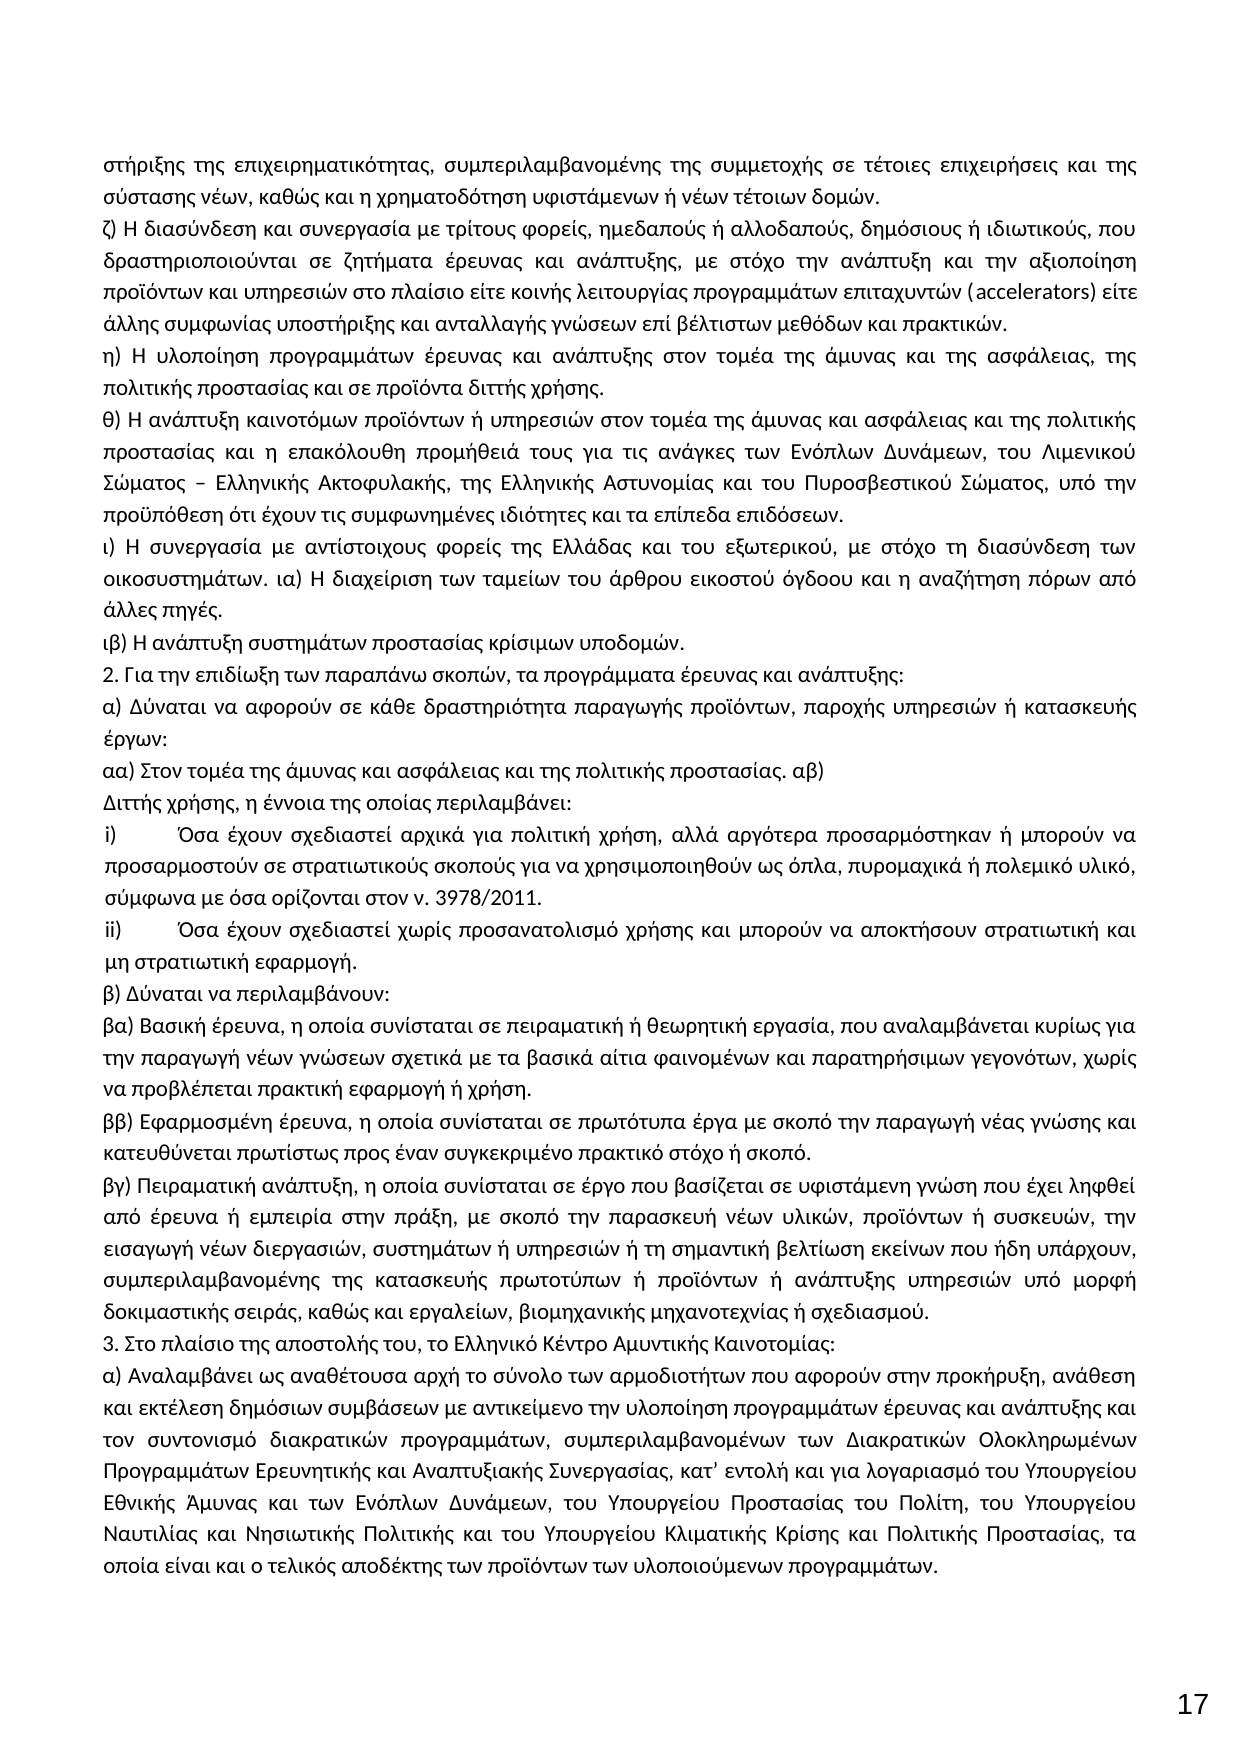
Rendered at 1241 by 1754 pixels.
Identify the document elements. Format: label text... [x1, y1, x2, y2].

text 2. Για την επιδίωξη των παραπάνω σκοπών, τα προγράμματα έρευνας και ανάπτυξης: [102, 660, 1138, 688]
text αα) Στον τομέα της άμυνας και ασφάλειας και της πολιτικής προστασίας. αβ) Διττής χρήσης, η έννοια της οποίας περιλαμβάνει: [102, 756, 825, 816]
text β) Δύναται να περιλαμβάνουν: [102, 979, 1138, 1007]
text ι) Η συνεργασία με αντίστοιχους φορείς της Ελλάδας και του εξωτερικού, με στόχο τη διασύνδεση των οικοσυστημάτων. ια) Η διαχείριση των ταμείων του άρθρου εικοστού όγδοου και η αναζήτηση πόρων από άλλες πηγές. [102, 532, 1138, 623]
text ζ) Η διασύνδεση και συνεργασία με τρίτους φορείς, ημεδαπούς ή αλλοδαπούς, δημόσιους ή ιδιωτικούς, που δραστηριοποιούνται σε ζητήματα έρευνας και ανάπτυξης, με στόχο την ανάπτυξη και την αξιοποίηση προϊόντων και υπηρεσιών στο πλαίσιο είτε κοινής λειτουργίας προγραμμάτων επιταχυντών (accelerators) είτε άλλης συμφωνίας υποστήριξης και ανταλλαγής γνώσεων επί βέλτιστων μεθόδων και πρακτικών. [102, 214, 1138, 337]
text βα) Βασική έρευνα, η οποία συνίσταται σε πειραματική ή θεωρητική εργασία, που αναλαμβάνεται κυρίως για την παραγωγή νέων γνώσεων σχετικά με τα βασικά αίτια φαινομένων και παρατηρήσιμων γεγονότων, χωρίς να προβλέπεται πρακτική εφαρμογή ή χρήση. [102, 1011, 1138, 1103]
text βγ) Πειραματική ανάπτυξη, η οποία συνίσταται σε έργο που βασίζεται σε υφιστάμενη γνώση που έχει ληφθεί από έρευνα ή εμπειρία στην πράξη, με σκοπό την παρασκευή νέων υλικών, προϊόντων ή συσκευών, την εισαγωγή νέων διεργασιών, συστημάτων ή υπηρεσιών ή τη σημαντική βελτίωση εκείνων που ήδη υπάρχουν, συμπεριλαμβανομένης της κατασκευής πρωτοτύπων ή προϊόντων ή ανάπτυξης υπηρεσιών υπό μορφή δοκιμαστικής σειράς, καθώς και εργαλείων, βιομηχανικής μηχανοτεχνίας ή σχεδιασμού. [102, 1171, 1138, 1325]
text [102, 151, 1138, 210]
text α) Αναλαμβάνει ως αναθέτουσα αρχή το σύνολο των αρμοδιοτήτων που αφορούν στην προκήρυξη, ανάθεση και εκτέλεση δημόσιων συμβάσεων με αντικείμενο την υλοποίηση προγραμμάτων έρευνας και ανάπτυξης και τον συντονισμό διακρατικών προγραμμάτων, συμπεριλαμβανομένων των Διακρατικών Ολοκληρωμένων Προγραμμάτων Ερευνητικής και Αναπτυξιακής Συνεργασίας, κατ’ εντολή και για λογαριασμό του Υπουργείου Εθνικής Άμυνας και των Ενόπλων Δυνάμεων, του Υπουργείου Προστασίας του Πολίτη, του Υπουργείου Ναυτιλίας και Νησιωτικής Πολιτικής και του Υπουργείου Κλιματικής Κρίσης και Πολιτικής Προστασίας, τα οποία είναι και ο τελικός αποδέκτης των προϊόντων των υλοποιούμενων προγραμμάτων. [102, 1362, 1138, 1579]
text 3. Στο πλαίσιο της αποστολής του, το Ελληνικό Κέντρο Αμυντικής Καινοτομίας: [102, 1329, 1138, 1357]
text η) Η υλοποίηση προγραμμάτων έρευνας και ανάπτυξης στον τομέα της άμυνας και της ασφάλειας, της πολιτικής προστασίας και σε προϊόντα διττής χρήσης. [102, 341, 1138, 401]
text ιβ) Η ανάπτυξη συστημάτων προστασίας κρίσιμων υποδομών. [102, 628, 1138, 656]
list Όσα έχουν σχεδιαστεί αρχικά για πολιτική χρήση, αλλά αργότερα προσαρμόστηκαν ή μπορούν να προσαρμοστούν σε στρατιωτικούς σκοπούς για να χρησιμοποιηθούν ως όπλα, πυρομαχικά ή πολεμικό υλικό, σύμφωνα με όσα ορίζονται στον ν. 3978/2011. [104, 820, 1138, 911]
text α) Δύναται να αφορούν σε κάθε δραστηριότητα παραγωγής προϊόντων, παροχής υπηρεσιών ή κατασκευής έργων: [102, 692, 1138, 752]
text ββ) Εφαρμοσμένη έρευνα, η οποία συνίσταται σε πρωτότυπα έργα με σκοπό την παραγωγή νέας γνώσης και κατευθύνεται πρωτίστως προς έναν συγκεκριμένο πρακτικό στόχο ή σκοπό. [102, 1107, 1138, 1166]
text θ) Η ανάπτυξη καινοτόμων προϊόντων ή υπηρεσιών στον τομέα της άμυνας και ασφάλειας και της πολιτικής προστασίας και η επακόλουθη προμήθειά τους για τις ανάγκες των Ενόπλων Δυνάμεων, του Λιμενικού Σώματος – Ελληνικής Ακτοφυλακής, της Ελληνικής Αστυνομίας και του Πυροσβεστικού Σώματος, υπό την προϋπόθεση ότι έχουν τις συμφωνημένες ιδιότητες και τα επίπεδα επιδόσεων. [102, 405, 1138, 528]
list Όσα έχουν σχεδιαστεί χωρίς προσανατολισμό χρήσης και μπορούν να αποκτήσουν στρατιωτική και μη στρατιωτική εφαρμογή. [104, 915, 1138, 975]
